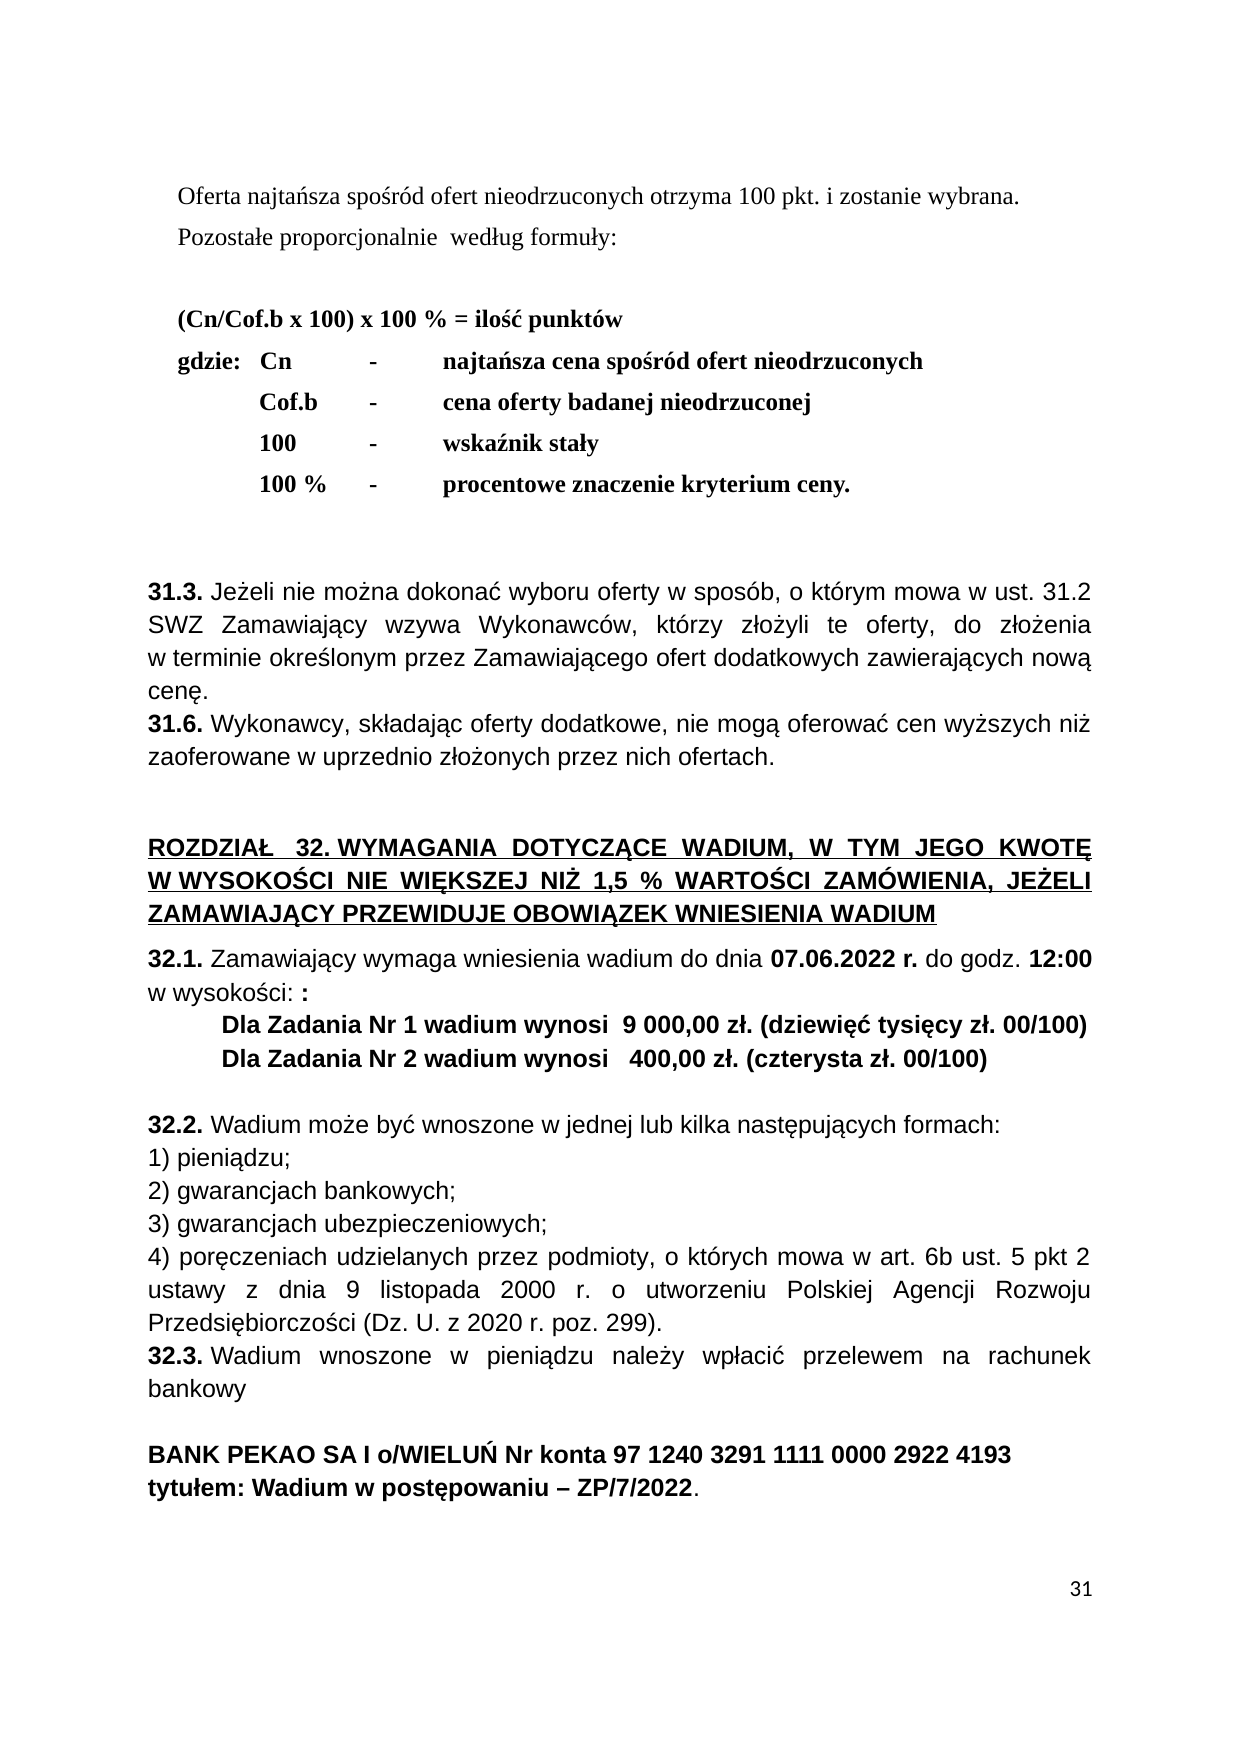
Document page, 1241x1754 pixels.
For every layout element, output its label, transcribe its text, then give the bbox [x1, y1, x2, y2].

text gdzie: Cn - najtańsza cena spośród ofert nieodrzuconych [177, 346, 1092, 374]
text tytułem: Wadium w postępowaniu – ZP/7/2022. [148, 1473, 1092, 1502]
text Pozostałe proporcjonalnie według formuły: [177, 222, 1092, 251]
text Dla Zadania Nr 2 wadium wynosi 400,00 zł. (czterysta zł. 00/100) [148, 1043, 1092, 1072]
text Cof.b - cena oferty badanej nieodrzuconej [177, 387, 1092, 416]
text 32.3. Wadium wnoszone w pieniądzu należy wpłacić przelewem na rachunek bankowy [148, 1341, 1092, 1402]
text 1) pieniądzu; [148, 1143, 1092, 1171]
text 100 % - procentowe znaczenie kryterium ceny. [177, 469, 1092, 498]
text ROZDZIAŁ 32. WYMAGANIA DOTYCZĄCE WADIUM, W TYM JEGO KWOTĘ W WYSOKOŚCI NIE WIĘKSZEJ NIŻ 1,5 % WARTOŚCI ZAMÓWIENIA, JEŻELI ZAMAWIAJĄCY PRZEWIDUJE OBOWIĄZEK WNIESIENIA WADIUM [148, 859, 1092, 891]
text 31.3. Jeżeli nie można dokonać wyboru oferty w sposób, o którym mowa w ust. 31.2 SWZ Zamawiający wzywa Wykonawców, którzy złożyli te oferty, do złożenia w terminie określonym przez Zamawiającego ofert dodatkowych zawierających nową cenę. [148, 577, 1092, 704]
text ROZDZIAŁ 32. WYMAGANIA DOTYCZĄCE WADIUM, W TYM JEGO KWOTĘ W WYSOKOŚCI NIE WIĘKSZEJ NIŻ 1,5 % WARTOŚCI ZAMÓWIENIA, JEŻELI ZAMAWIAJĄCY PRZEWIDUJE OBOWIĄZEK WNIESIENIA WADIUM [148, 833, 1092, 858]
text BANK PEKAO SA I o/WIELUŃ Nr konta 97 1240 3291 1111 0000 2922 4193 [148, 1440, 1092, 1468]
text ROZDZIAŁ 32. WYMAGANIA DOTYCZĄCE WADIUM, W TYM JEGO KWOTĘ W WYSOKOŚCI NIE WIĘKSZEJ NIŻ 1,5 % WARTOŚCI ZAMÓWIENIA, JEŻELI ZAMAWIAJĄCY PRZEWIDUJE OBOWIĄZEK WNIESIENIA WADIUM [148, 892, 1092, 928]
text 4) poręczeniach udzielanych przez podmioty, o których mowa w art. 6b ust. 5 pkt 2 ustawy z dnia 9 listopada 2000 r. o utworzeniu Polskiej Agencji Rozwoju Przedsiębiorczości (Dz. U. z 2020 r. poz. 299). [148, 1242, 1092, 1336]
text 2) gwarancjach bankowych; [148, 1176, 1092, 1204]
text (Cn/Cof.b x 100) x 100 % = ilość punktów [177, 304, 1092, 333]
text 31.6. Wykonawcy, składając oferty dodatkowe, nie mogą oferować cen wyższych niż zaoferowane w uprzednio złożonych przez nich ofertach. [148, 709, 1092, 771]
text Dla Zadania Nr 1 wadium wynosi 9 000,00 zł. (dziewięć tysięcy zł. 00/100) [148, 1011, 1092, 1039]
text 3) gwarancjach ubezpieczeniowych; [148, 1209, 1092, 1237]
text 32.1. Zamawiający wymaga wniesienia wadium do dnia 07.06.2022 r. do godz. 12:00 w wysokości: : [148, 944, 1092, 1006]
text 32.2. Wadium może być wnoszone w jednej lub kilka następujących formach: [148, 1109, 1092, 1138]
text Oferta najtańsza spośród ofert nieodrzuconych otrzyma 100 pkt. i zostanie wybrana. [177, 181, 1092, 209]
text 100 - wskaźnik stały [177, 428, 1092, 457]
